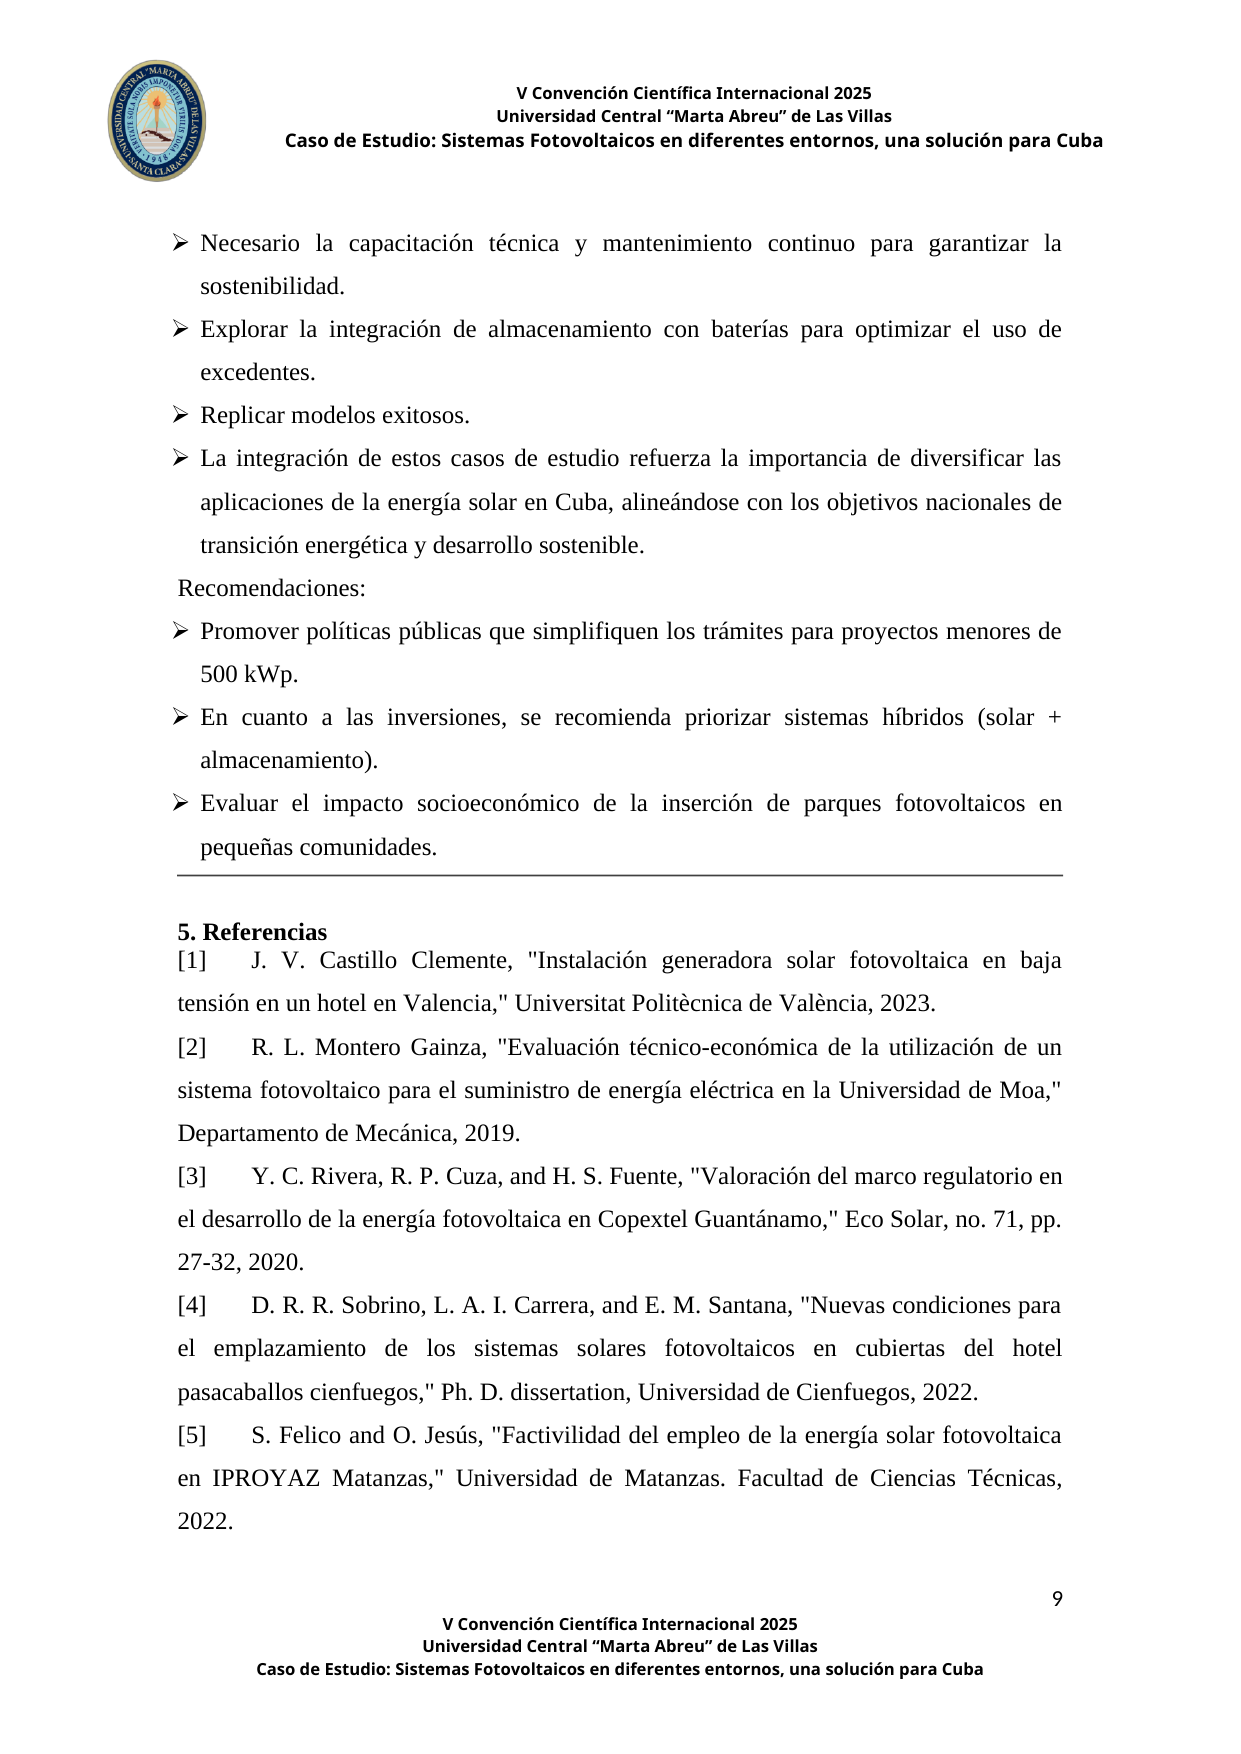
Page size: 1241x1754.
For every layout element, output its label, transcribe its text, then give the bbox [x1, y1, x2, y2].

list Evaluar el impacto socioeconómico de la inserción de parques fotovoltaicos en pequeñas comunidades. [171, 788, 1063, 860]
text [1] J. V. Castillo Clemente, "Instalación generadora solar fotovoltaica en baja tensión en un hotel en Valencia," Universitat Politècnica de València, 2023. [177, 945, 1063, 1017]
list Promover políticas públicas que simplifiquen los trámites para proyectos menores de 500 kWp. [171, 616, 1063, 688]
list En cuanto a las inversiones, se recomienda priorizar sistemas híbridos (solar + almacenamiento). [171, 702, 1063, 774]
list Replicar modelos exitosos. [171, 400, 1063, 429]
picture [106, 59, 207, 183]
list Necesario la capacitación técnica y mantenimiento continuo para garantizar la sostenibilidad. [171, 228, 1063, 300]
list Explorar la integración de almacenamiento con baterías para optimizar el uso de excedentes. [171, 314, 1063, 386]
list Referencias [177, 917, 1063, 945]
text Recomendaciones: [177, 573, 1063, 602]
text [3] Y. C. Rivera, R. P. Cuza, and H. S. Fuente, "Valoración del marco regulatorio en el desarrollo de la energía fotovoltaica en Copextel Guantánamo," Eco Solar, no. 71, pp. 27-32, 2020. [177, 1161, 1063, 1276]
text [2] R. L. Montero Gainza, "Evaluación técnico-económica de la utilización de un sistema fotovoltaico para el suministro de energía eléctrica en la Universidad de Moa," Departamento de Mecánica, 2019. [177, 1032, 1063, 1147]
text [5] S. Felico and O. Jesús, "Factivilidad del empleo de la energía solar fotovoltaica en IPROYAZ Matanzas," Universidad de Matanzas. Facultad de Ciencias Técnicas, 2022. [177, 1420, 1063, 1535]
text [4] D. R. R. Sobrino, L. A. I. Carrera, and E. M. Santana, "Nuevas condiciones para el emplazamiento de los sistemas solares fotovoltaicos en cubiertas del hotel pasacaballos cienfuegos," Ph. D. dissertation, Universidad de Cienfuegos, 2022. [177, 1290, 1063, 1405]
list La integración de estos casos de estudio refuerza la importancia de diversificar las aplicaciones de la energía solar en Cuba, alineándose con los objetivos nacionales de transición energética y desarrollo sostenible. [171, 443, 1063, 558]
